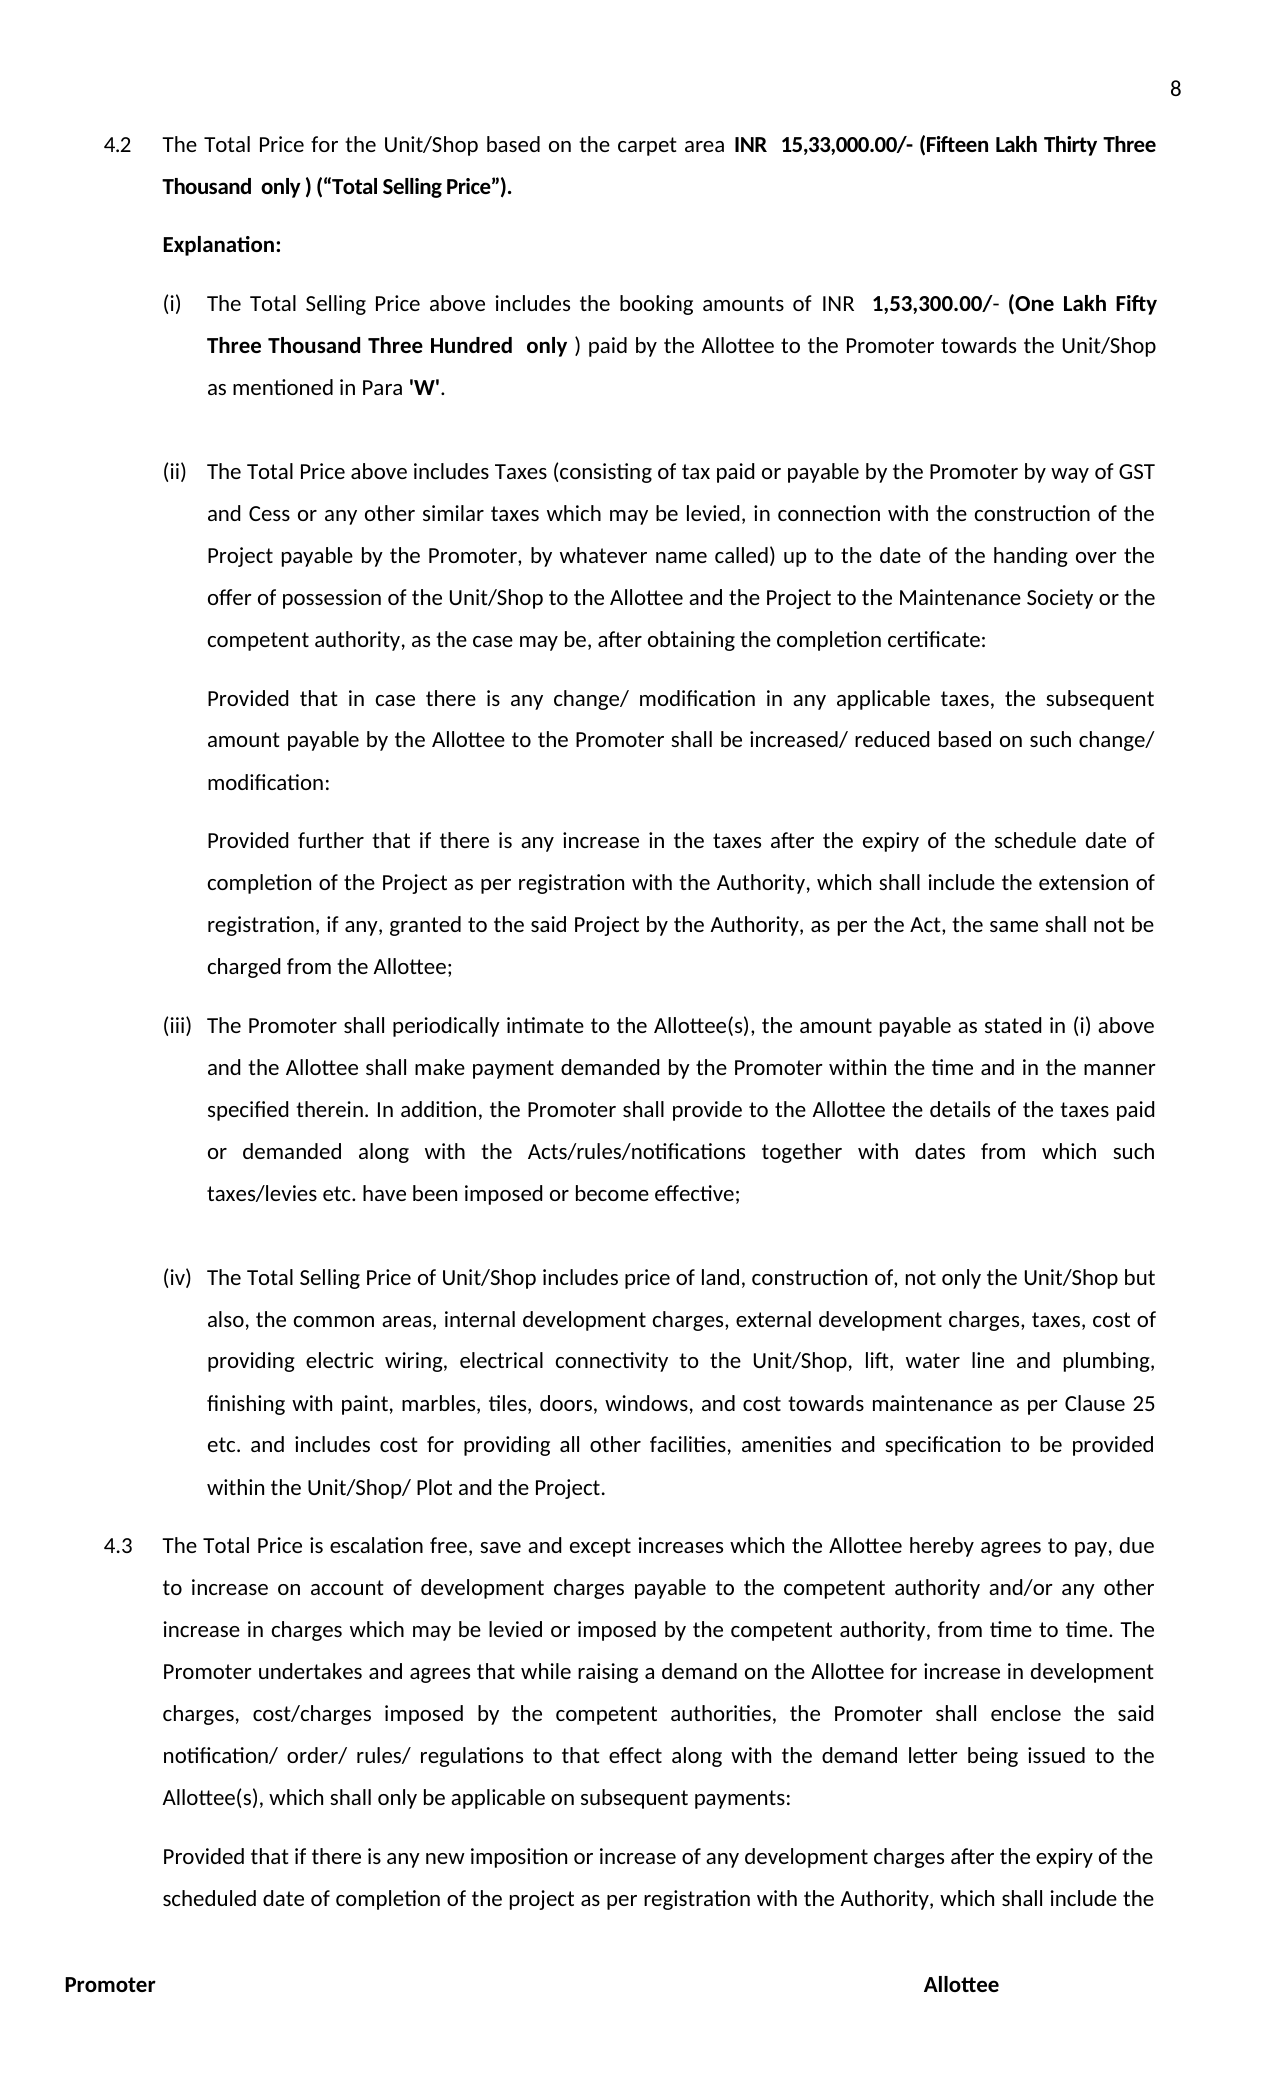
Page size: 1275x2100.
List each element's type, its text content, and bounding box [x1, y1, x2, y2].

list The Total Selling Price of Unit/Shop includes price of land, construction of, not only the Unit/Shop but also, the common areas, internal development charges, external development charges, taxes, cost of providing electric wiring, electrical connectivity to the Unit/Shop, lift, water line and plumbing, finishing with paint, marbles, tiles, doors, windows, and cost towards maintenance as per Clause 25 etc. and includes cost for providing all other facilities, amenities and specification to be provided within the Unit/Shop/ Plot and the Project. [162, 1263, 1157, 1501]
subtitle The Total Price is escalation free, save and except increases which the Allottee hereby agrees to pay, due to increase on account of development charges payable to the competent authority and/or any other increase in charges which may be levied or imposed by the competent authority, from time to time. The Promoter undertakes and agrees that while raising a demand on the Allottee for increase in development charges, cost/charges imposed by the competent authorities, the Promoter shall enclose the said notification/ order/ rules/ regulations to that effect along with the demand letter being issued to the Allottee(s), which shall only be applicable on subsequent payments: [103, 1531, 1157, 1811]
text Provided that in case there is any change/ modification in any applicable taxes, the subsequent amount payable by the Allottee to the Promoter shall be increased/ reduced based on such change/ modification: [207, 684, 1157, 796]
list The Promoter shall periodically intimate to the Allottee(s), the amount payable as stated in (i) above and the Allottee shall make payment demanded by the Promoter within the time and in the manner specified therein. In addition, the Promoter shall provide to the Allottee the details of the taxes paid or demanded along with the Acts/rules/notifications together with dates from which such taxes/levies etc. have been imposed or become effective; [162, 1011, 1157, 1207]
list The Total Selling Price above includes the booking amounts of INR 1,53,300.00/- (One Lakh Fifty Three Thousand Three Hundred only ) paid by the Allottee to the Promoter towards the Unit/Shop as mentioned in Para 'W'. [162, 289, 1157, 401]
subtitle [162, 1842, 1157, 1912]
subtitle The Total Price for the Unit/Shop based on the carpet area INR 15,33,000.00/- (Fifteen Lakh Thirty Three Thousand only ) (“Total Selling Price”). [103, 130, 1157, 200]
subtitle Explanation: [162, 231, 1181, 258]
text Provided further that if there is any increase in the taxes after the expiry of the schedule date of completion of the Project as per registration with the Authority, which shall include the extension of registration, if any, granted to the said Project by the Authority, as per the Act, the same shall not be charged from the Allottee; [207, 826, 1157, 980]
list The Total Price above includes Taxes (consisting of tax paid or payable by the Promoter by way of GST and Cess or any other similar taxes which may be levied, in connection with the construction of the Project payable by the Promoter, by whatever name called) up to the date of the handing over the offer of possession of the Unit/Shop to the Allottee and the Project to the Maintenance Society or the competent authority, as the case may be, after obtaining the completion certificate: [162, 457, 1157, 653]
